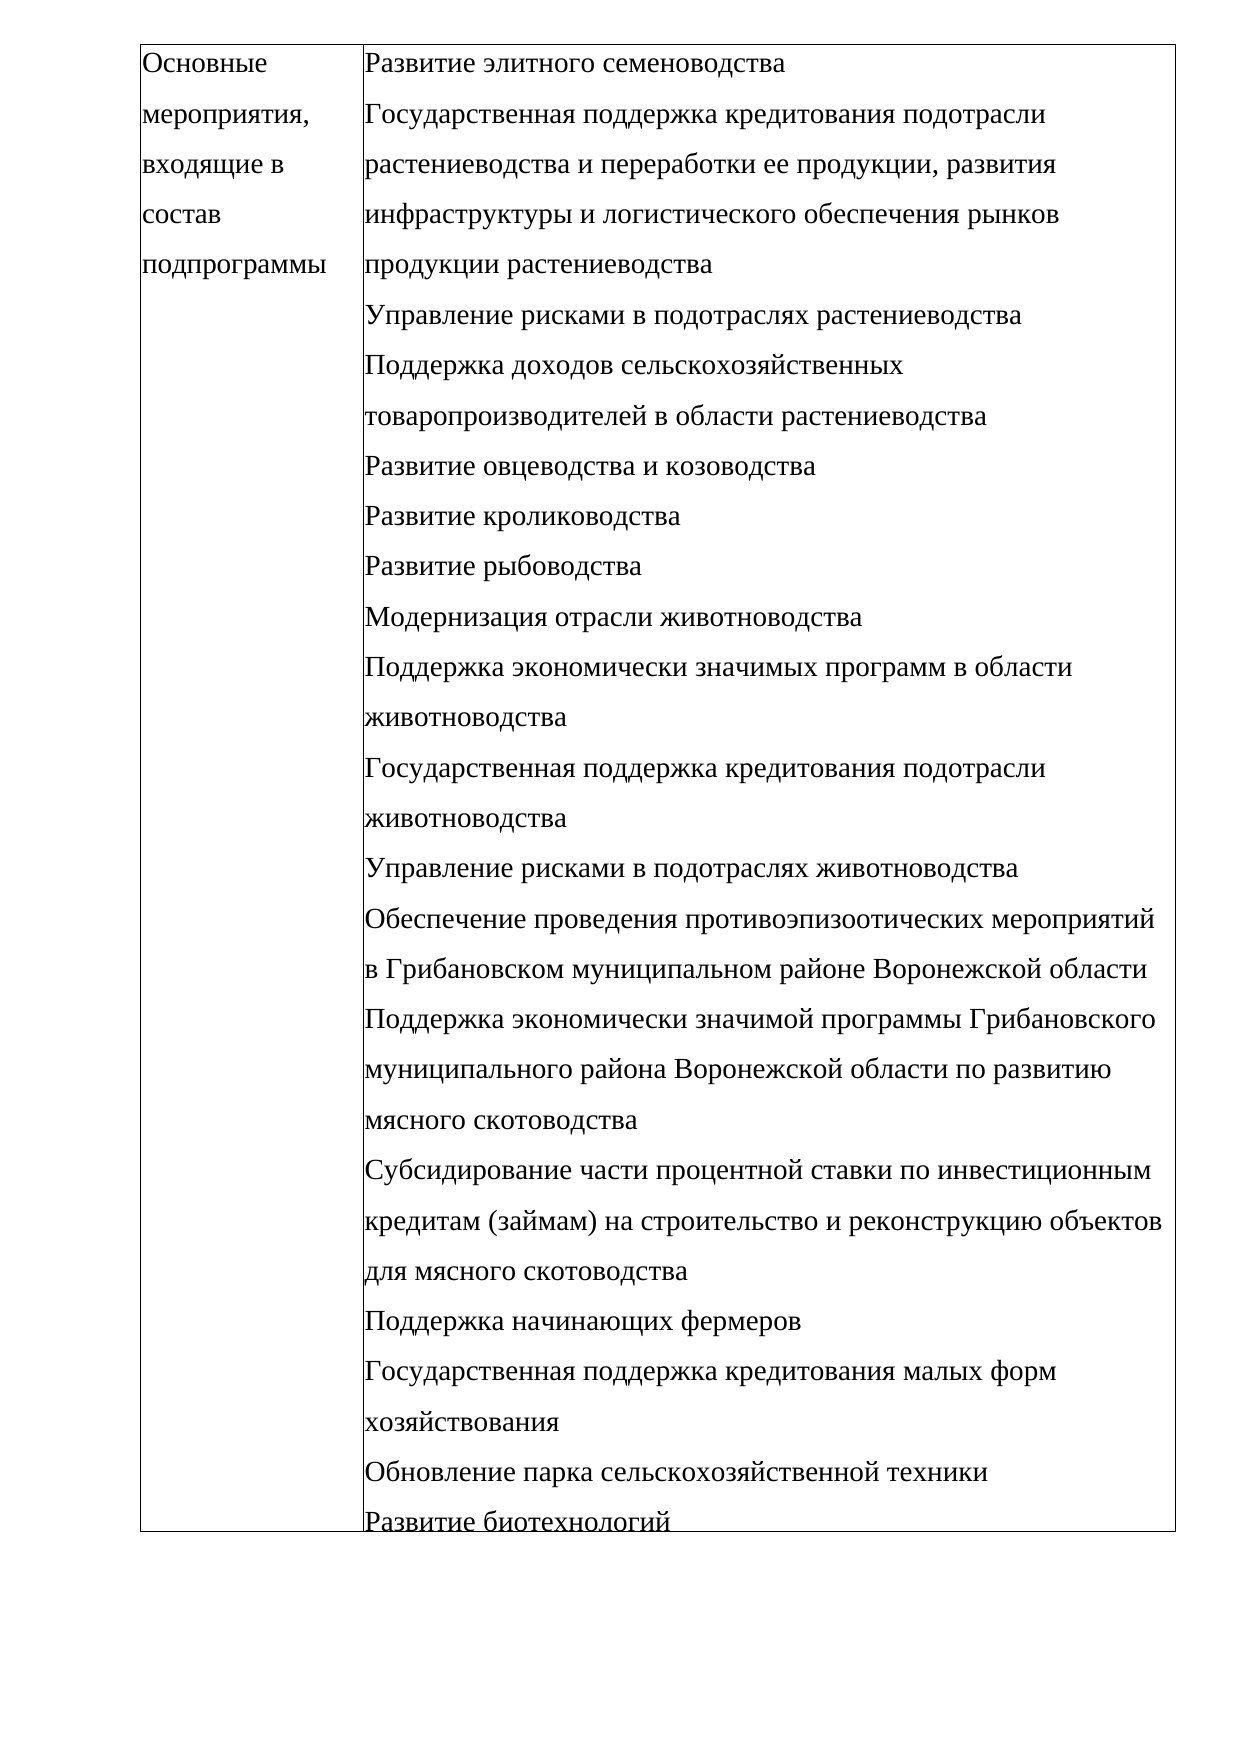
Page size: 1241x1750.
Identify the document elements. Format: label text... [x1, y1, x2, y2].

table_cell Развитие элитного семеноводства Государственная поддержка кредитования подотрасли растениеводства и переработки ее продукции, развития инфраструктуры и логистического обеспечения рынков продукции растениеводства Управление рисками в подотраслях растениеводства Поддержка доходов сельскохозяйственных товаропроизводителей в области растениеводства Развитие овцеводства и козоводства Развитие кролиководства Развитие рыбоводства Модернизация отрасли животноводства Поддержка экономически значимых программ в области животноводства Государственная поддержка кредитования подотрасли животноводства Управление рисками в подотраслях животноводства Обеспечение проведения противоэпизоотических мероприятий в Грибановском муниципальном районе Воронежской области Поддержка экономически значимой программы Грибановского муниципального района Воронежской области по развитию мясного скотоводства Субсидирование части процентной ставки по инвестиционным кредитам (займам) на строительство и реконструкцию объектов для мясного скотоводства Поддержка начинающих фермеров Государственная поддержка кредитования малых форм хозяйствования Обновление парка сельскохозяйственной техники Развитие биотехнологий Модернизация предприятий пищевой и перерабатывающей промышленности Финансовое обеспечение деятельности МКУ «Грибановский ИКЦ» для создания условий и предпосылок для развития агропромышленного комплекса Грибановского муниципального района Проведение конкурсов, семинаров и прочих научно-практических мероприятий [364, 45, 1175, 1531]
table_cell Основные мероприятия, входящие в состав подпрограммы [141, 45, 363, 1531]
